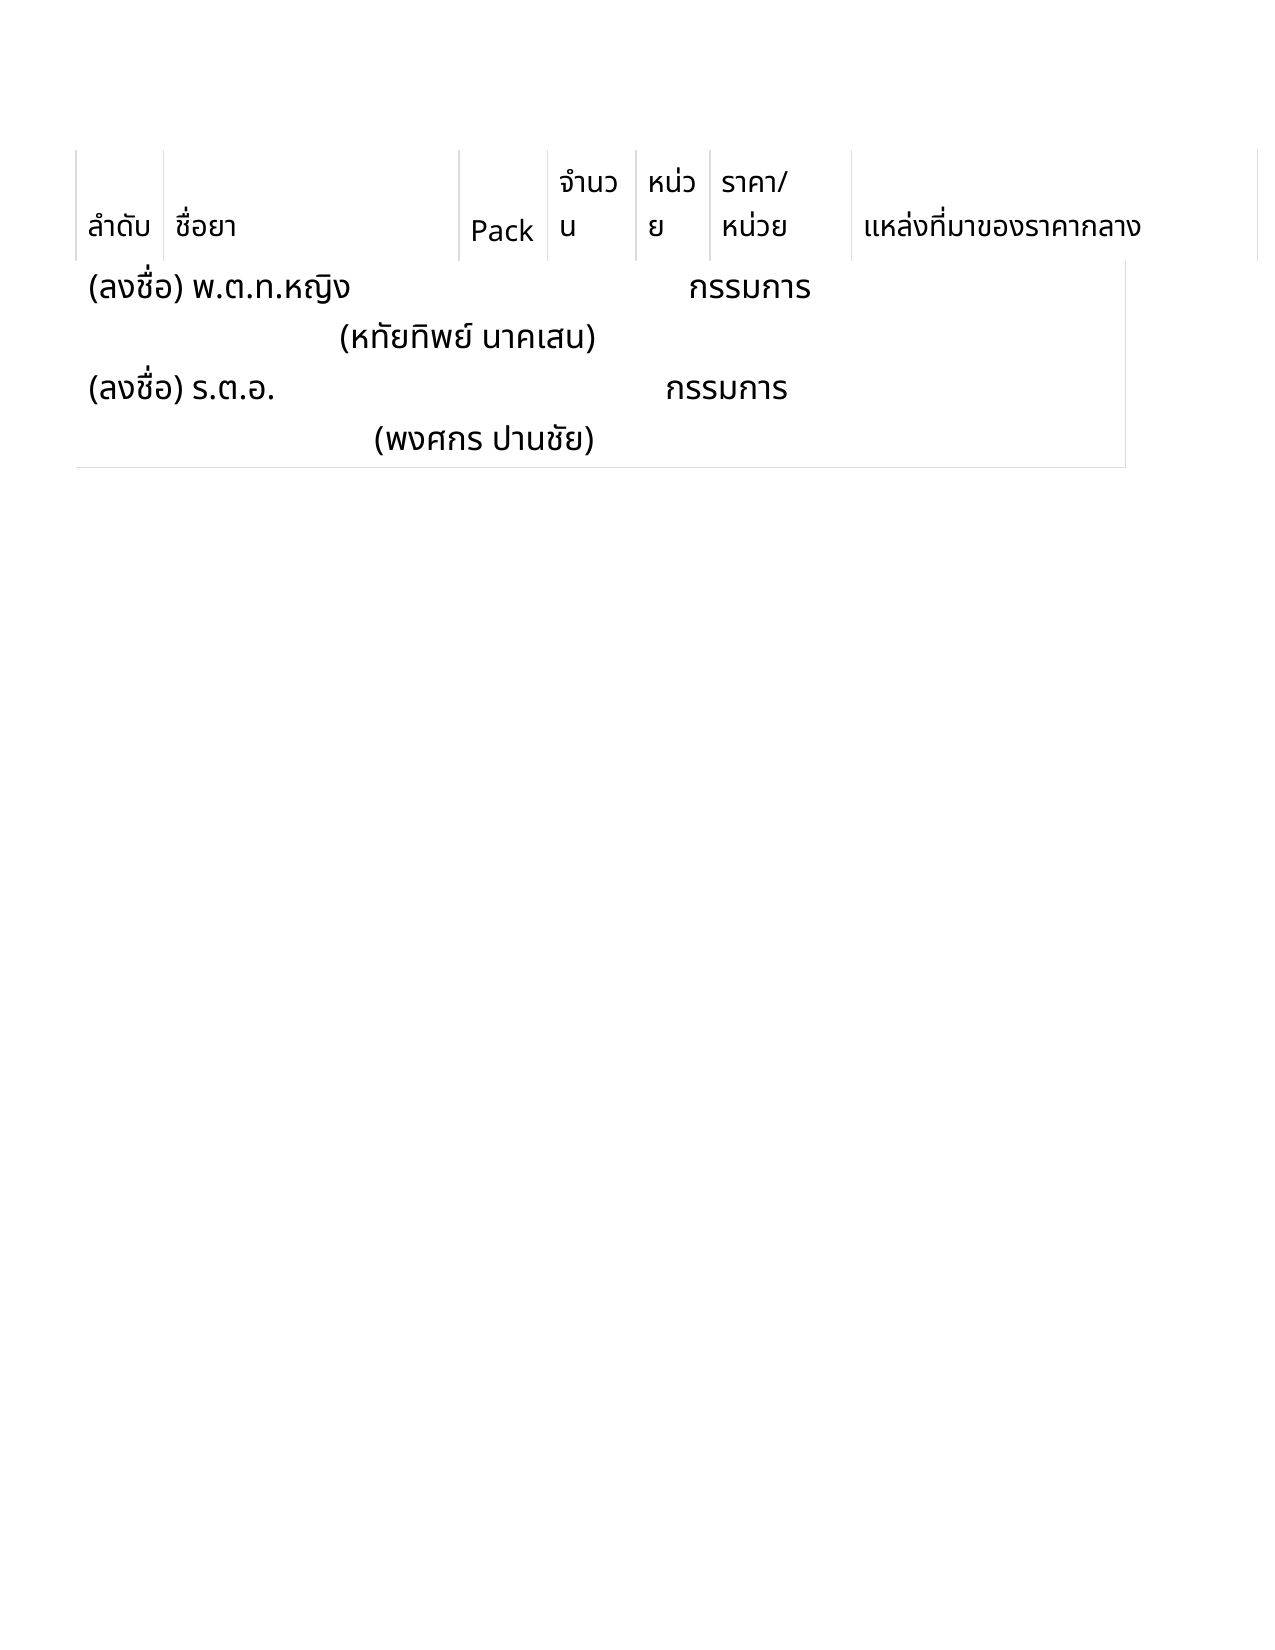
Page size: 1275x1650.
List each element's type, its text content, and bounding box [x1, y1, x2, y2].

table_cell [76, 261, 1125, 467]
table_header ราคา/หน่วย [711, 150, 851, 261]
table_header ลำดับ [77, 150, 163, 261]
table_header หน่วย [637, 150, 709, 261]
table_header จำนวน [548, 150, 635, 261]
table_header Pack [460, 150, 547, 261]
table_header แหล่งที่มาของราคากลาง [852, 150, 1257, 261]
table_header ชื่อยา [164, 150, 458, 261]
